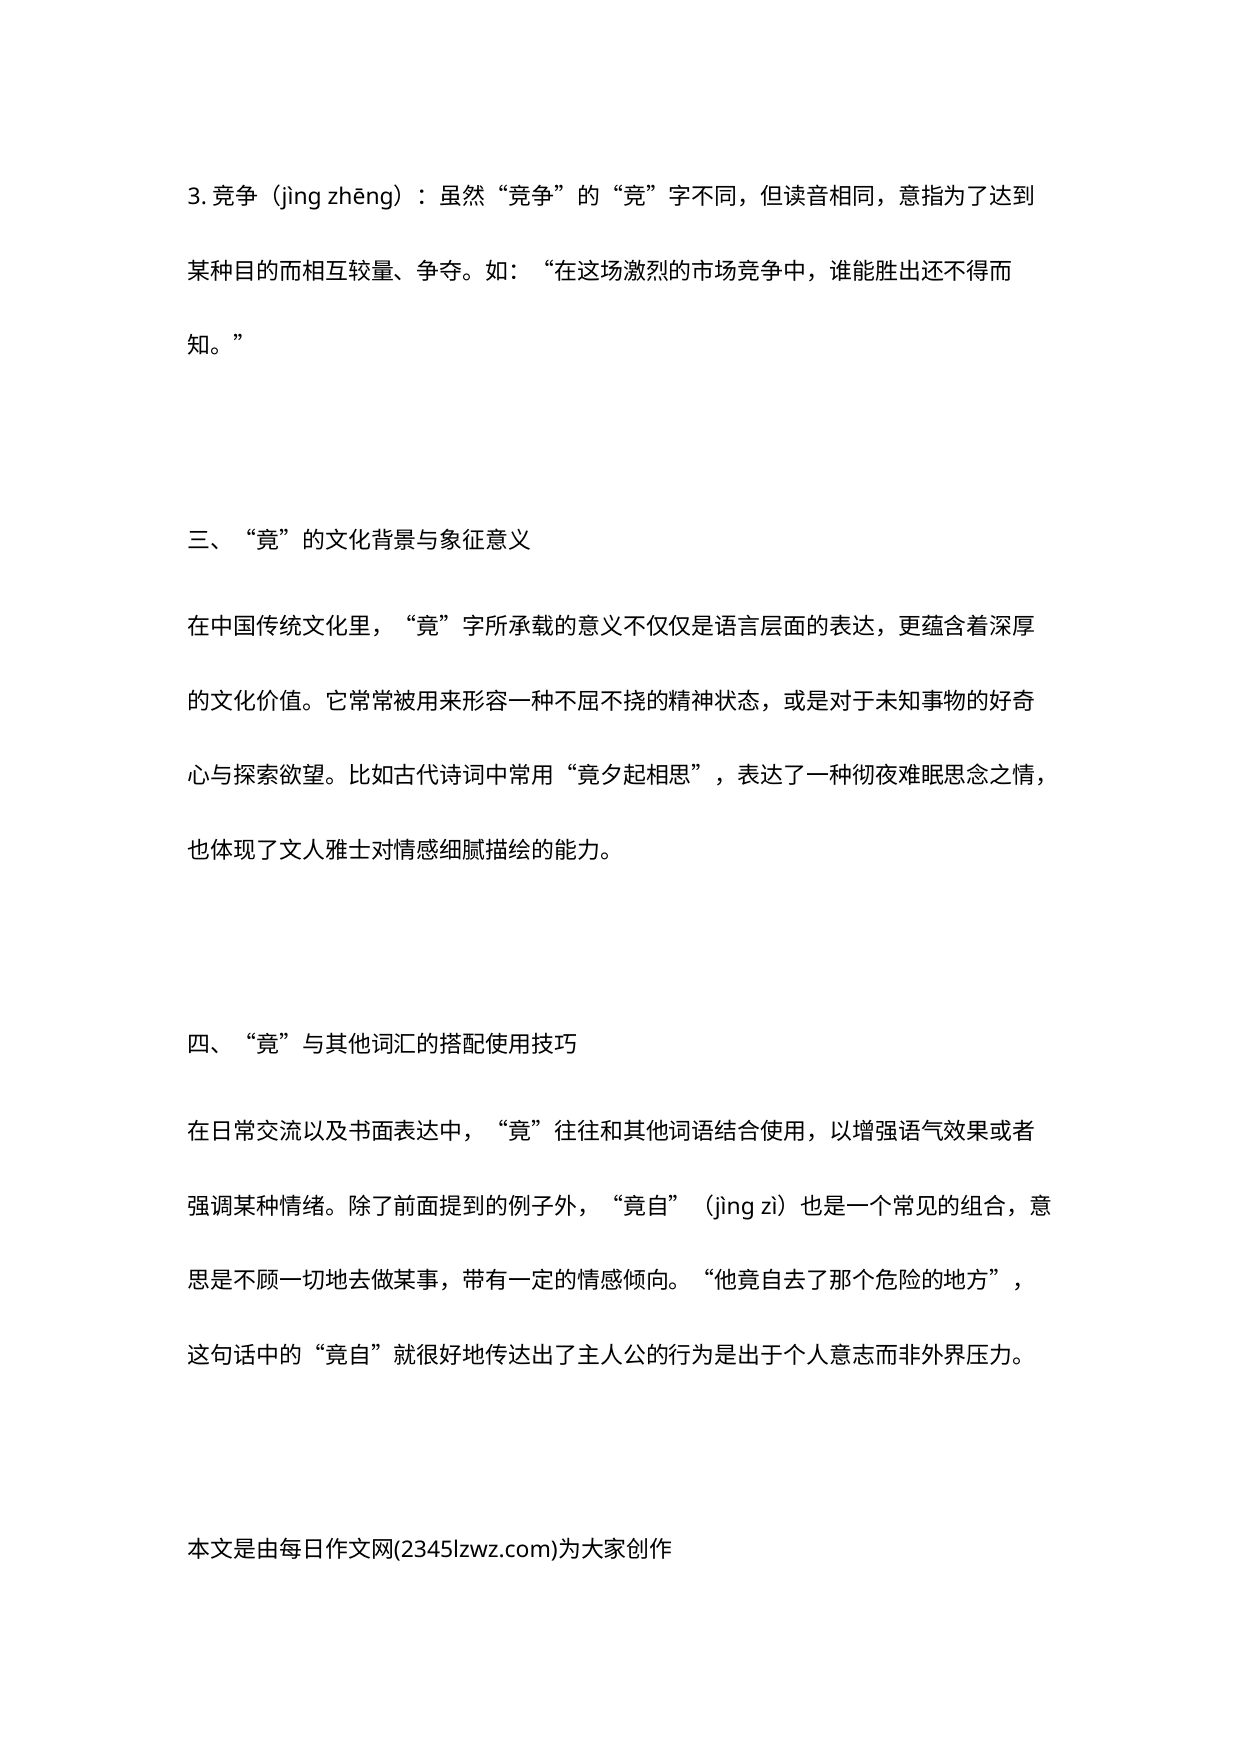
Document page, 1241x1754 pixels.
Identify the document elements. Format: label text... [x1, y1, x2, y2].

text 3. 竞争（jìng zhēng）：虽然“竞争”的“竞”字不同，但读音相同，意指为了达到某种目的而相互较量、争夺。如：“在这场激烈的市场竞争中，谁能胜出还不得而知。” [187, 162, 1053, 376]
text 三、“竟”的文化背景与象征意义 [187, 506, 1053, 571]
text 在中国传统文化里，“竟”字所承载的意义不仅仅是语言层面的表达，更蕴含着深厚的文化价值。它常常被用来形容一种不屈不挠的精神状态，或是对于未知事物的好奇心与探索欲望。比如古代诗词中常用“竟夕起相思”，表达了一种彻夜难眠思念之情，也体现了文人雅士对情感细腻描绘的能力。 [187, 592, 1053, 881]
text 在日常交流以及书面表达中，“竟”往往和其他词语结合使用，以增强语气效果或者强调某种情绪。除了前面提到的例子外，“竟自”（jìng zì）也是一个常见的组合，意思是不顾一切地去做某事，带有一定的情感倾向。“他竟自去了那个危险的地方”，这句话中的“竟自”就很好地传达出了主人公的行为是出于个人意志而非外界压力。 [187, 1097, 1053, 1386]
text 本文是由每日作文网(2345lzwz.com)为大家创作 [187, 1515, 1053, 1580]
text 四、“竟”与其他词汇的搭配使用技巧 [187, 1011, 1053, 1076]
